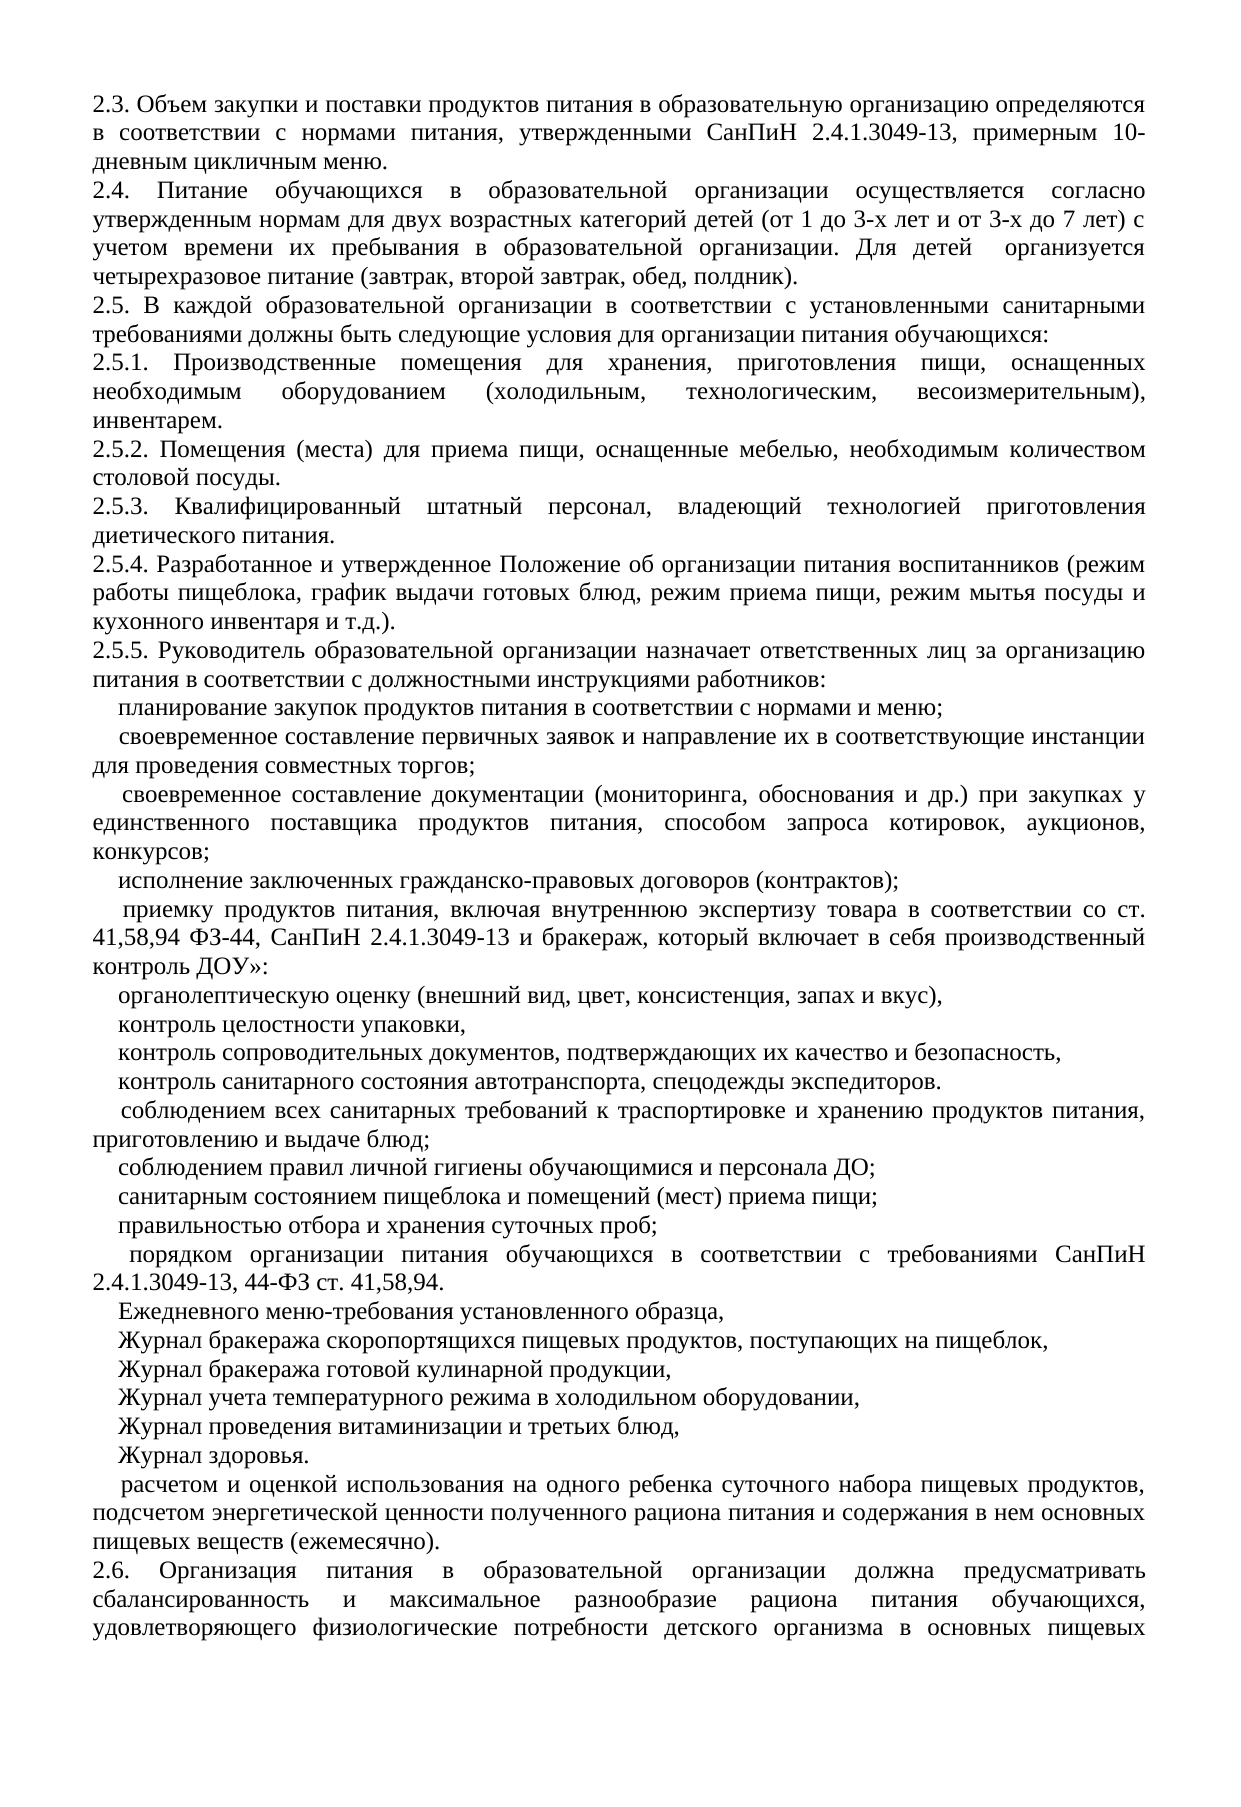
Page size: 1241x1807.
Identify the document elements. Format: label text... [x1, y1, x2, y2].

text  порядком организации питания обучающихся в соответствии с требованиями СанПиН 2.4.1.3049-13, 44-ФЗ ст. 41,58,94. [92, 1239, 1146, 1296]
text  Журнал бракеража готовой кулинарной продукции, [92, 1354, 1146, 1382]
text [92, 1555, 1146, 1641]
text  контроль целостности упаковки, [92, 1009, 1146, 1037]
text  своевременное составление первичных заявок и направление их в соответствующие инстанции для проведения совместных торгов; [92, 721, 1146, 779]
text 2.5.4. Разработанное и утвержденное Положение об организации питания воспитанников (режим работы пищеблока, график выдачи готовых блюд, режим приема пищи, режим мытья посуды и кухонного инвентаря и т.д.). [92, 549, 1146, 635]
text  Журнал учета температурного режима в холодильном оборудовании, [92, 1382, 1146, 1411]
text  правильностью отбора и хранения суточных проб; [92, 1210, 1146, 1239]
text  соблюдением всех санитарных требований к траспортировке и хранению продуктов питания, приготовлению и выдаче блюд; [92, 1095, 1146, 1152]
text  санитарным состоянием пищеблока и помещений (мест) приема пищи; [92, 1181, 1146, 1210]
text  Ежедневного меню-требования установленного образца, [92, 1296, 1146, 1325]
text  приемку продуктов питания, включая внутреннюю экспертизу товара в соответствии со ст. 41,58,94 ФЗ-44, СанПиН 2.4.1.3049-13 и бракераж, который включает в себя производственный контроль ДОУ»: [92, 894, 1146, 980]
text  Журнал здоровья. [92, 1440, 1146, 1469]
text  органолептическую оценку (внешний вид, цвет, консистенция, запах и вкус), [92, 980, 1146, 1009]
text 2.3. Объем закупки и поставки продуктов питания в образовательную организацию определяются в соответствии с нормами питания, утвержденными СанПиН 2.4.1.3049-13, примерным 10-дневным цикличным меню. [92, 89, 1146, 175]
text  соблюдением правил личной гигиены обучающимися и персонала ДО; [92, 1152, 1146, 1181]
text 2.5.5. Руководитель образовательной организации назначает ответственных лиц за организацию питания в соответствии с должностными инструкциями работников: [92, 635, 1146, 692]
text  планирование закупок продуктов питания в соответствии с нормами и меню; [92, 692, 1146, 721]
text  Журнал бракеража скоропортящихся пищевых продуктов, поступающих на пищеблок, [92, 1325, 1146, 1354]
text 2.5.1. Производственные помещения для хранения, приготовления пищи, оснащенных необходимым оборудованием (холодильным, технологическим, весоизмерительным), инвентарем. [92, 347, 1146, 434]
text 2.5.3. Квалифицированный штатный персонал, владеющий технологией приготовления диетического питания. [92, 491, 1146, 549]
text  расчетом и оценкой использования на одного ребенка суточного набора пищевых продуктов, подсчетом энергетической ценности полученного рациона питания и содержания в нем основных пищевых веществ (ежемесячно). [92, 1469, 1146, 1555]
text  Журнал проведения витаминизации и третьих блюд, [92, 1411, 1146, 1440]
text  контроль сопроводительных документов, подтверждающих их качество и безопасность, [92, 1037, 1146, 1066]
text 2.5. В каждой образовательной организации в соответствии с установленными санитарными требованиями должны быть следующие условия для организации питания обучающихся: [92, 290, 1146, 347]
text  контроль санитарного состояния автотранспорта, спецодежды экспедиторов. [92, 1066, 1146, 1095]
text 2.5.2. Помещения (места) для приема пищи, оснащенные мебелью, необходимым количеством столовой посуды. [92, 434, 1146, 491]
text 2.4. Питание обучающихся в образовательной организации осуществляется согласно утвержденным нормам для двух возрастных категорий детей (от 1 до 3-х лет и от 3-х до 7 лет) с учетом времени их пребывания в образовательной организации. Для детей организуется четырехразовое питание (завтрак, второй завтрак, обед, полдник). [92, 175, 1146, 290]
text  своевременное составление документации (мониторинга, обоснования и др.) при закупках у единственного поставщика продуктов питания, способом запроса котировок, аукционов, конкурсов; [92, 779, 1146, 865]
text  исполнение заключенных гражданско-правовых договоров (контрактов); [92, 865, 1146, 894]
